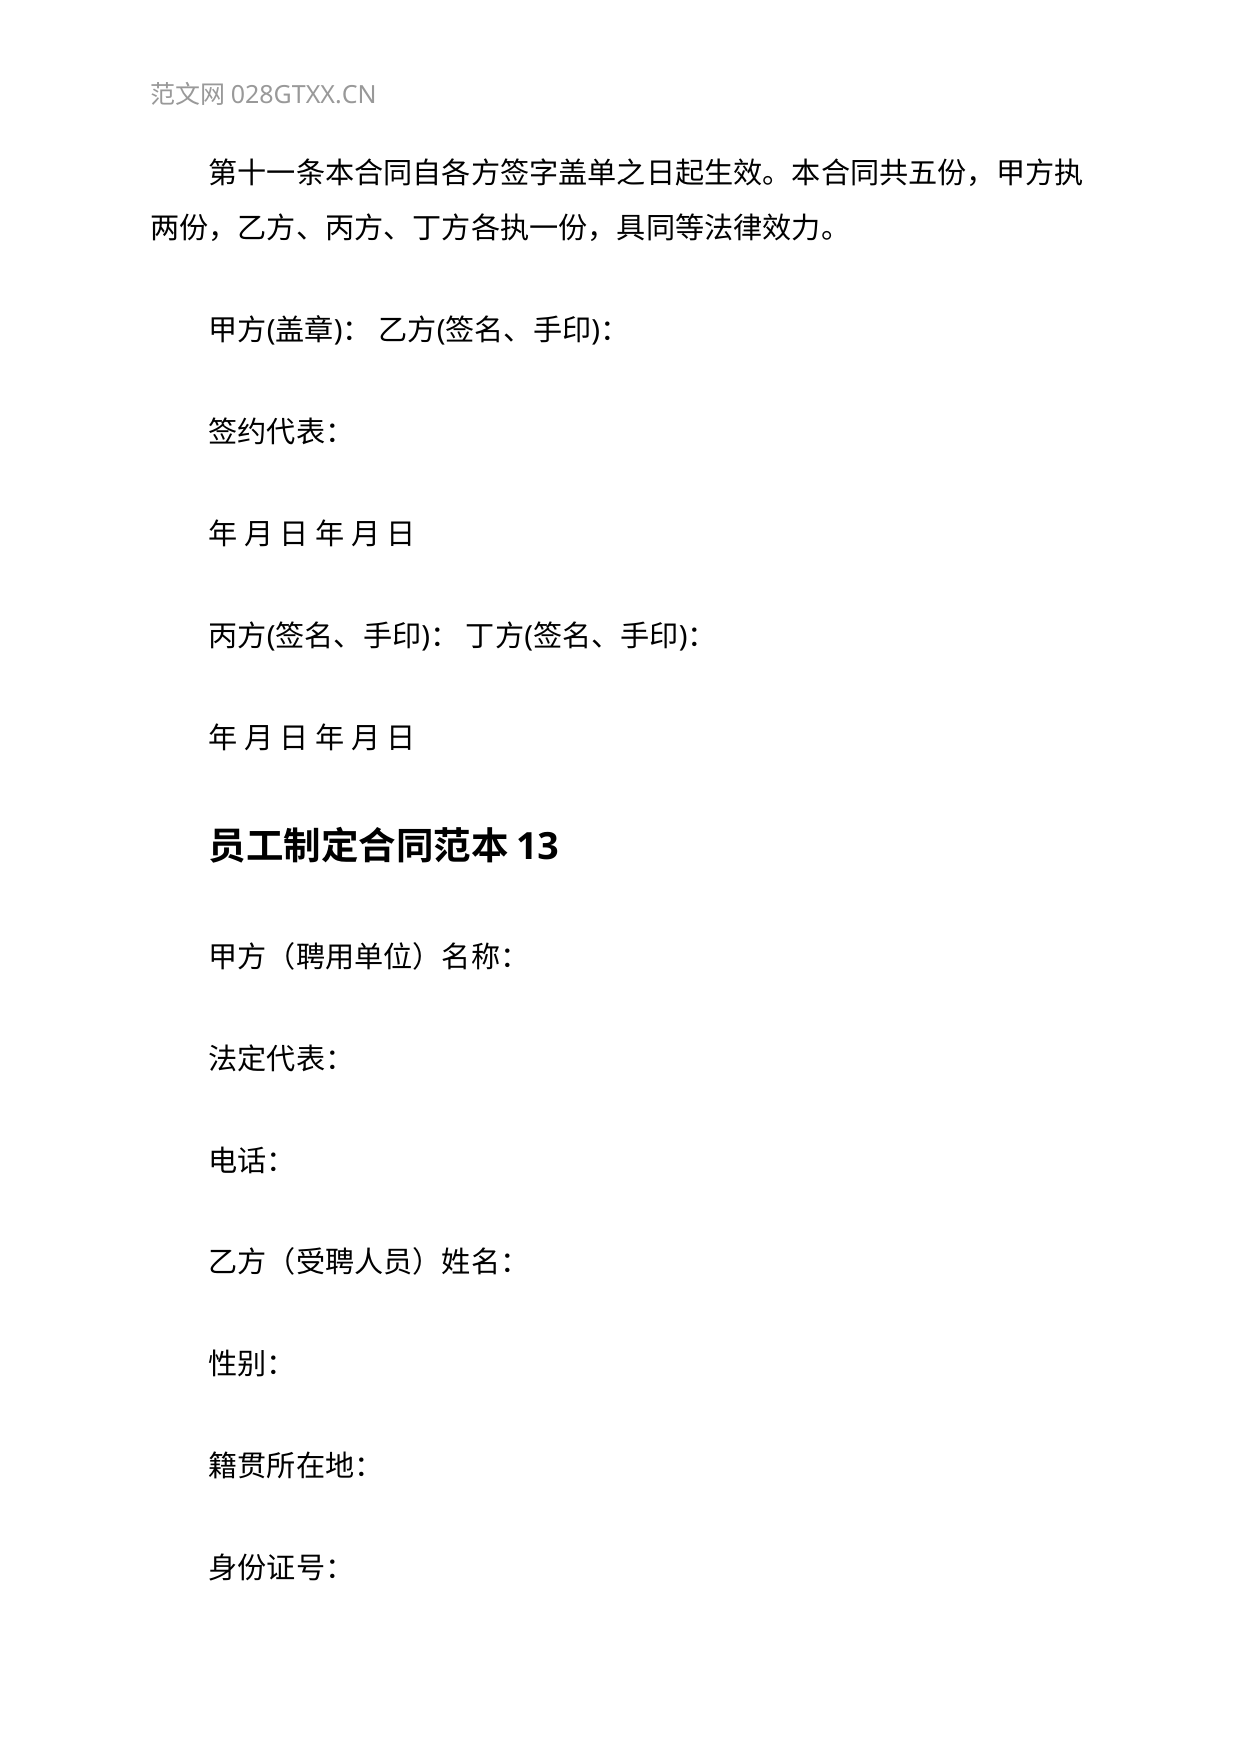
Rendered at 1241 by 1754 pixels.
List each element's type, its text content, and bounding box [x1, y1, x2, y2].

text 第十一条本合同自各方签字盖单之日起生效。本合同共五份，甲方执两份，乙方、丙方、丁方各执一份，具同等法律效力。 [150, 150, 1090, 247]
text 员工制定合同范本13 [150, 816, 1090, 870]
text 年 月 日 年 月 日 [150, 714, 1090, 756]
text 甲方(盖章)： 乙方(签名、手印)： [150, 307, 1090, 349]
text 甲方（聘用单位）名称： [150, 933, 1090, 976]
text 籍贯所在地： [150, 1442, 1090, 1485]
text 法定代表： [150, 1035, 1090, 1078]
text 丙方(签名、手印)： 丁方(签名、手印)： [150, 612, 1090, 654]
text 身份证号： [150, 1544, 1090, 1586]
text 性别： [150, 1341, 1090, 1383]
text 电话： [150, 1137, 1090, 1179]
text 签约代表： [150, 409, 1090, 451]
text 年 月 日 年 月 日 [150, 510, 1090, 553]
text 乙方（受聘人员）姓名： [150, 1239, 1090, 1281]
